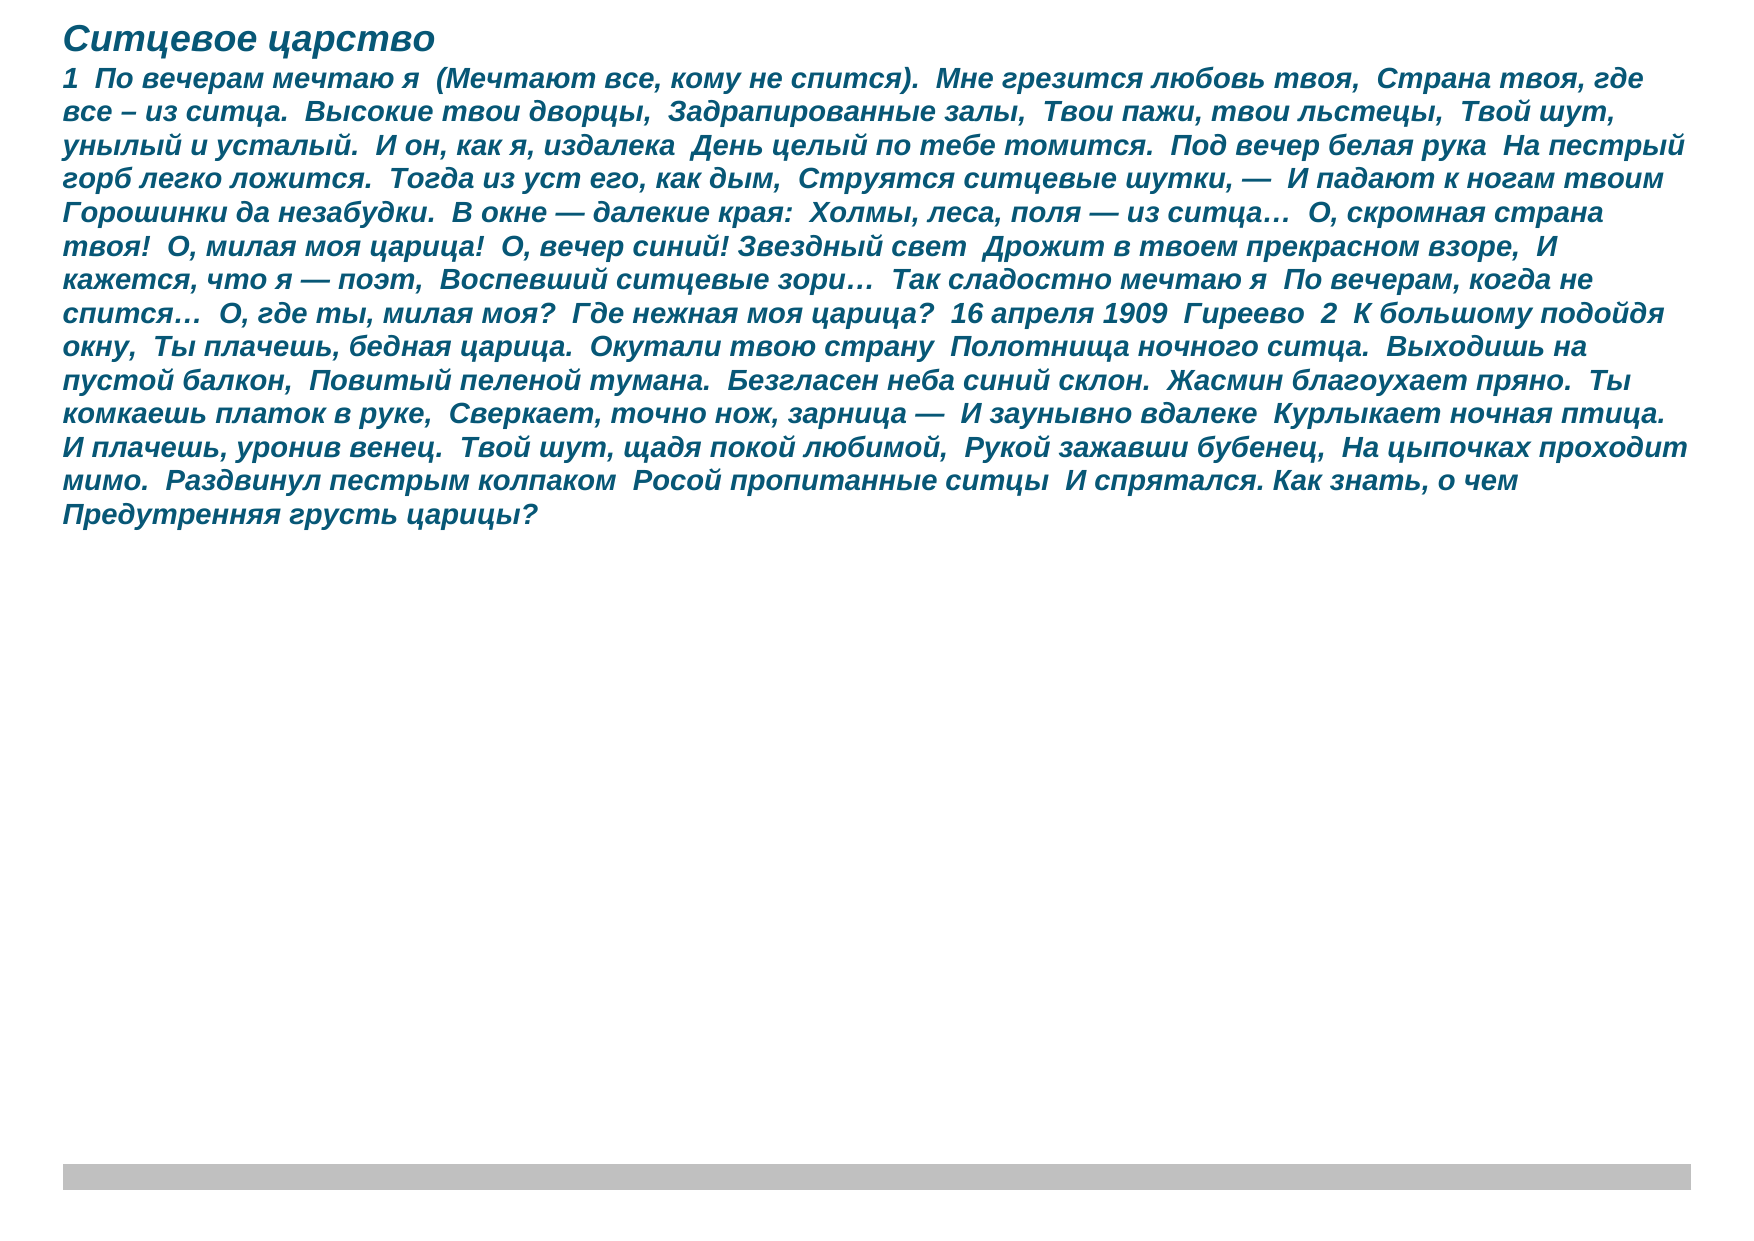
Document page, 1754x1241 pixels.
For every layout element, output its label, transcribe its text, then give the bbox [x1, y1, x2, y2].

subtitle Ситцевое царство [62, 17, 1691, 60]
text 1 [62, 61, 1691, 530]
